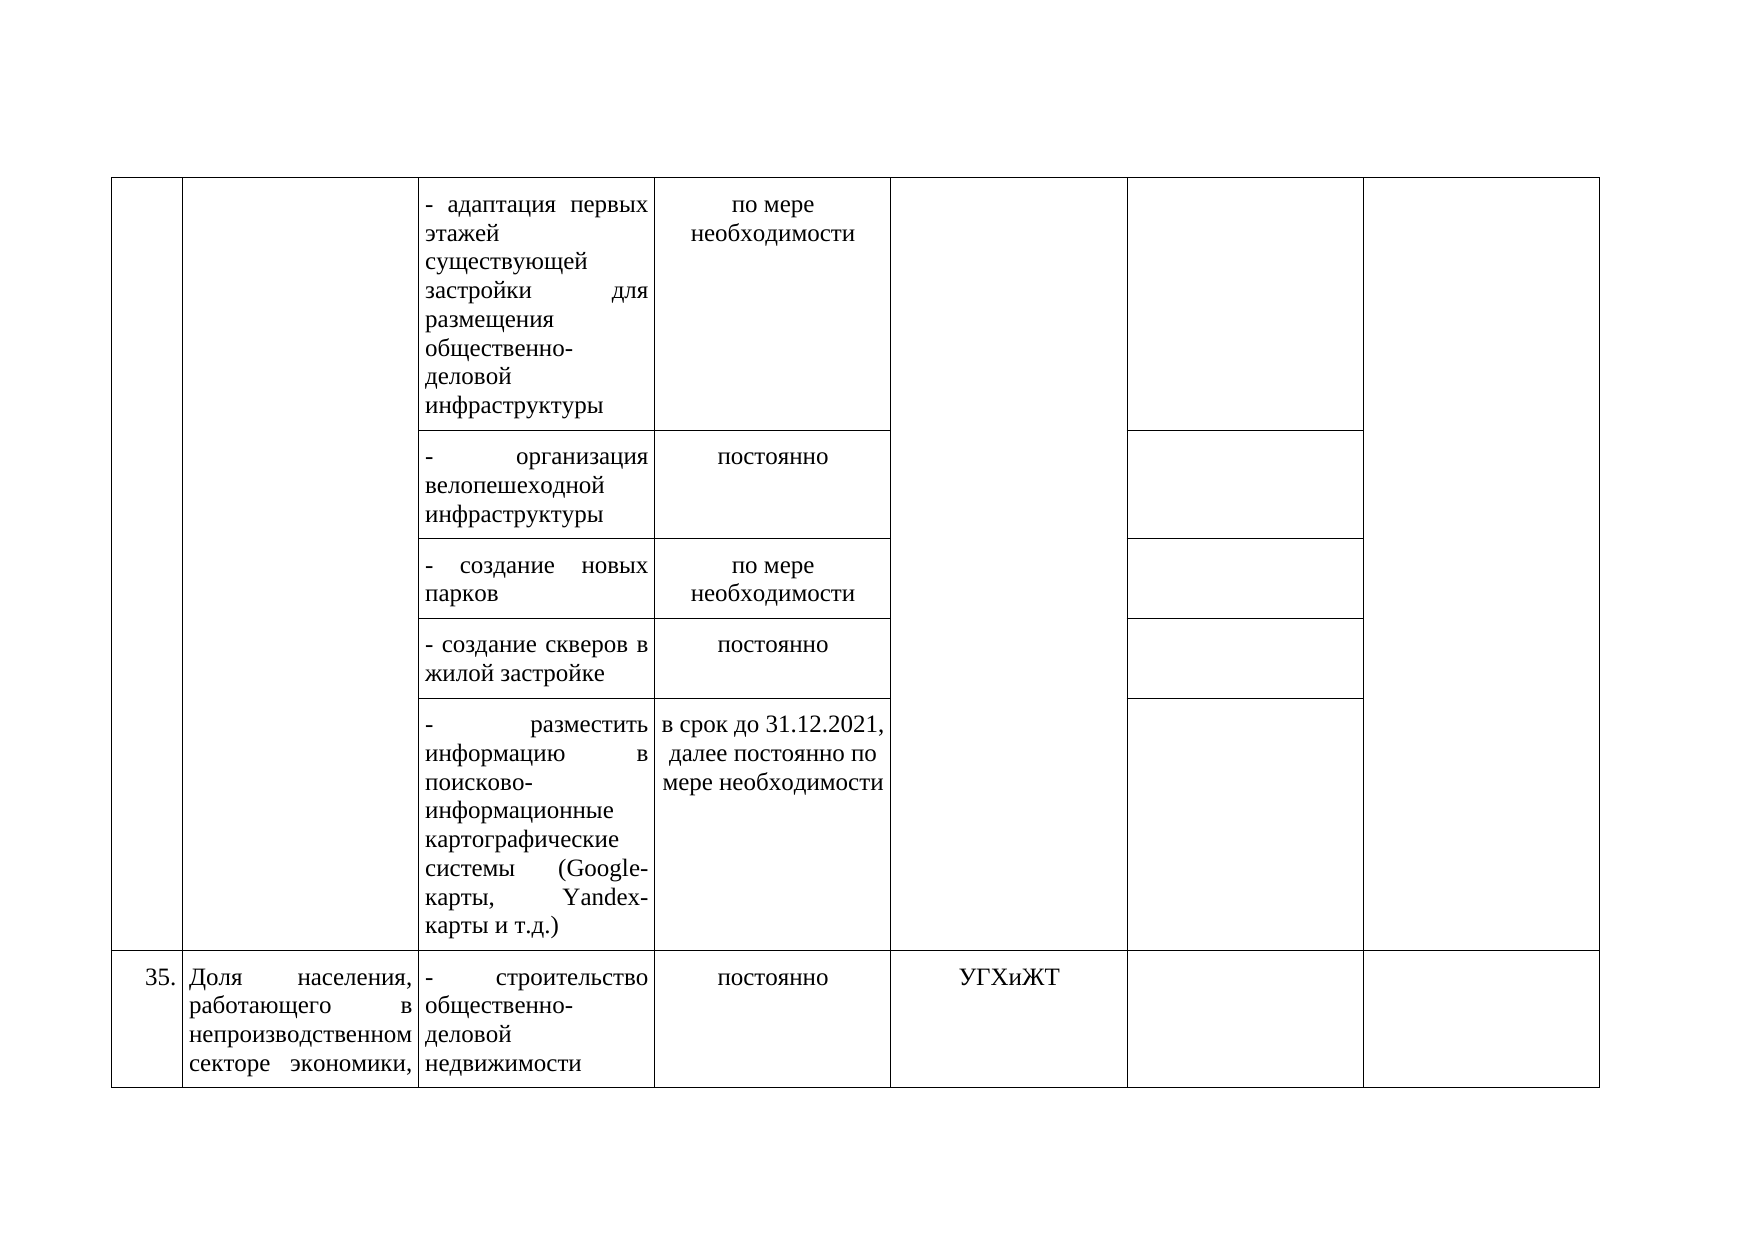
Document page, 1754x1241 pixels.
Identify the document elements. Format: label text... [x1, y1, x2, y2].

table_cell - разместить информацию в поисково-информационные картографические системы (Google-карты, Yandex-карты и т.д.) [419, 699, 654, 950]
table_cell УГХиЖТ [891, 951, 1127, 1087]
table_cell - строительство общественно-деловой недвижимости [419, 951, 654, 1087]
table_cell - адаптация первых этажей существующей застройки для размещения общественно-деловой инфраструктуры [419, 178, 654, 429]
table_cell по мере необходимости [655, 178, 890, 429]
table_cell [1128, 951, 1363, 1087]
table_cell - организация велопешеходной инфраструктуры [419, 431, 654, 538]
table_cell постоянно [655, 431, 890, 538]
table_cell постоянно [655, 619, 890, 698]
table_cell [1128, 699, 1363, 950]
table_cell - создание скверов в жилой застройке [419, 619, 654, 698]
table_cell [1128, 431, 1363, 538]
table_cell [1364, 951, 1599, 1087]
table_cell постоянно [655, 951, 890, 1087]
table_cell 35. [112, 951, 182, 1087]
table_cell - создание новых парков [419, 539, 654, 618]
table_cell [1128, 539, 1363, 618]
table_cell в срок до 31.12.2021, далее постоянно по мере необходимости [655, 699, 890, 950]
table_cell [183, 951, 418, 1087]
table_cell [1128, 619, 1363, 698]
table_cell [1128, 178, 1363, 429]
table_cell по мере необходимости [655, 539, 890, 618]
